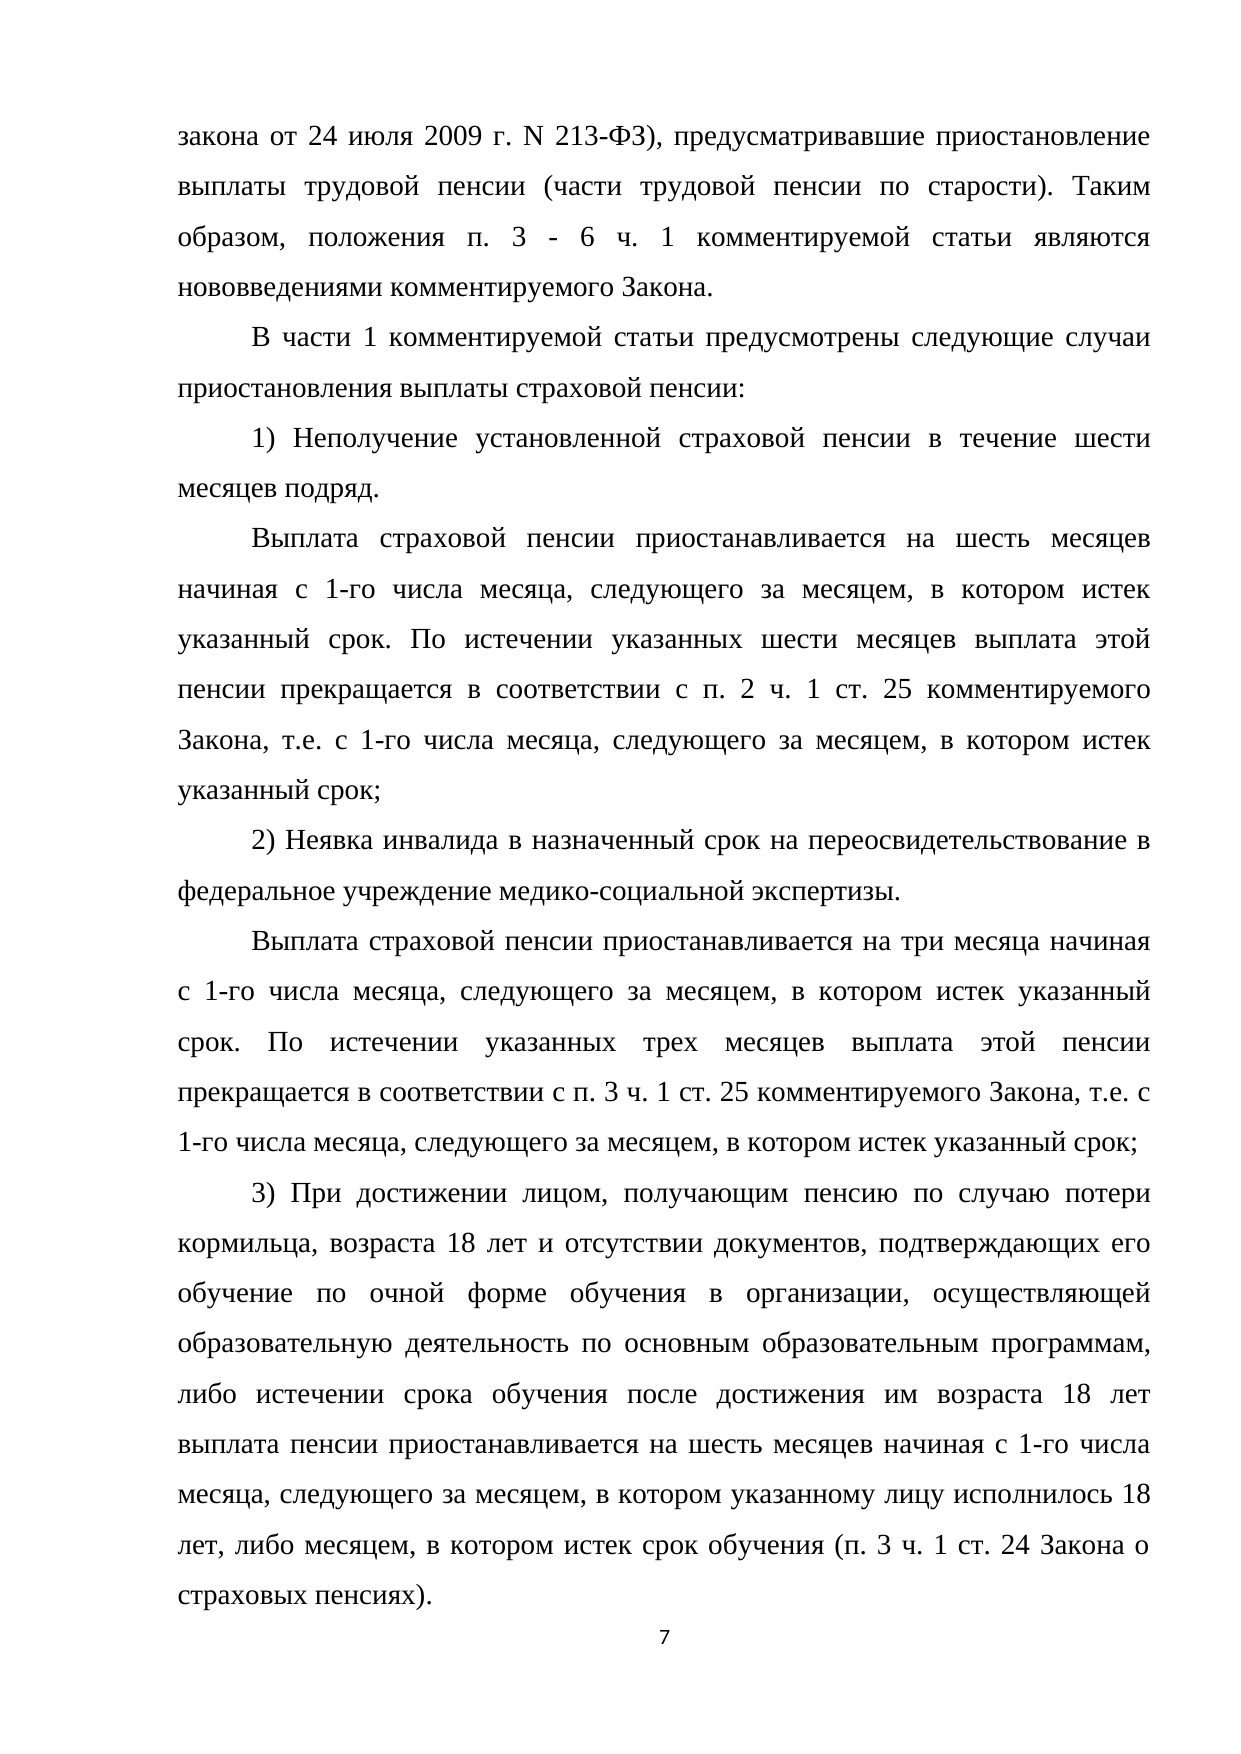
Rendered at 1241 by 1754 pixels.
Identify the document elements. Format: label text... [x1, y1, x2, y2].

text 1) Неполучение установленной страховой пенсии в течение шести месяцев подряд. [177, 420, 1152, 504]
text Выплата страховой пенсии приостанавливается на шесть месяцев начиная с 1-го числа месяца, следующего за месяцем, в котором истек указанный срок. По истечении указанных шести месяцев выплата этой пенсии прекращается в соответствии с п. 2 ч. 1 ст. 25 комментируемого Закона, т.е. с 1-го числа месяца, следующего за месяцем, в котором истек указанный срок; [177, 521, 1152, 806]
text В части 1 комментируемой статьи предусмотрены следующие случаи приостановления выплаты страховой пенсии: [177, 319, 1152, 403]
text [177, 118, 1152, 303]
text Выплата страховой пенсии приостанавливается на три месяца начиная с 1-го числа месяца, следующего за месяцем, в котором истек указанный срок. По истечении указанных трех месяцев выплата этой пенсии прекращается в соответствии с п. 3 ч. 1 ст. 25 комментируемого Закона, т.е. с 1-го числа месяца, следующего за месяцем, в котором истек указанный срок; [177, 923, 1152, 1158]
text 2) Неявка инвалида в назначенный срок на переосвидетельствование в федеральное учреждение медико-социальной экспертизы. [177, 822, 1152, 906]
text 3) При достижении лицом, получающим пенсию по случаю потери кормильца, возраста 18 лет и отсутствии документов, подтверждающих его обучение по очной форме обучения в организации, осуществляющей образовательную деятельность по основным образовательным программам, либо истечении срока обучения после достижения им возраста 18 лет выплата пенсии приостанавливается на шесть месяцев начиная с 1-го числа месяца, следующего за месяцем, в котором указанному лицу исполнилось 18 лет, либо месяцем, в котором истек срок обучения (п. 3 ч. 1 ст. 24 Закона о страховых пенсиях). [177, 1175, 1152, 1611]
